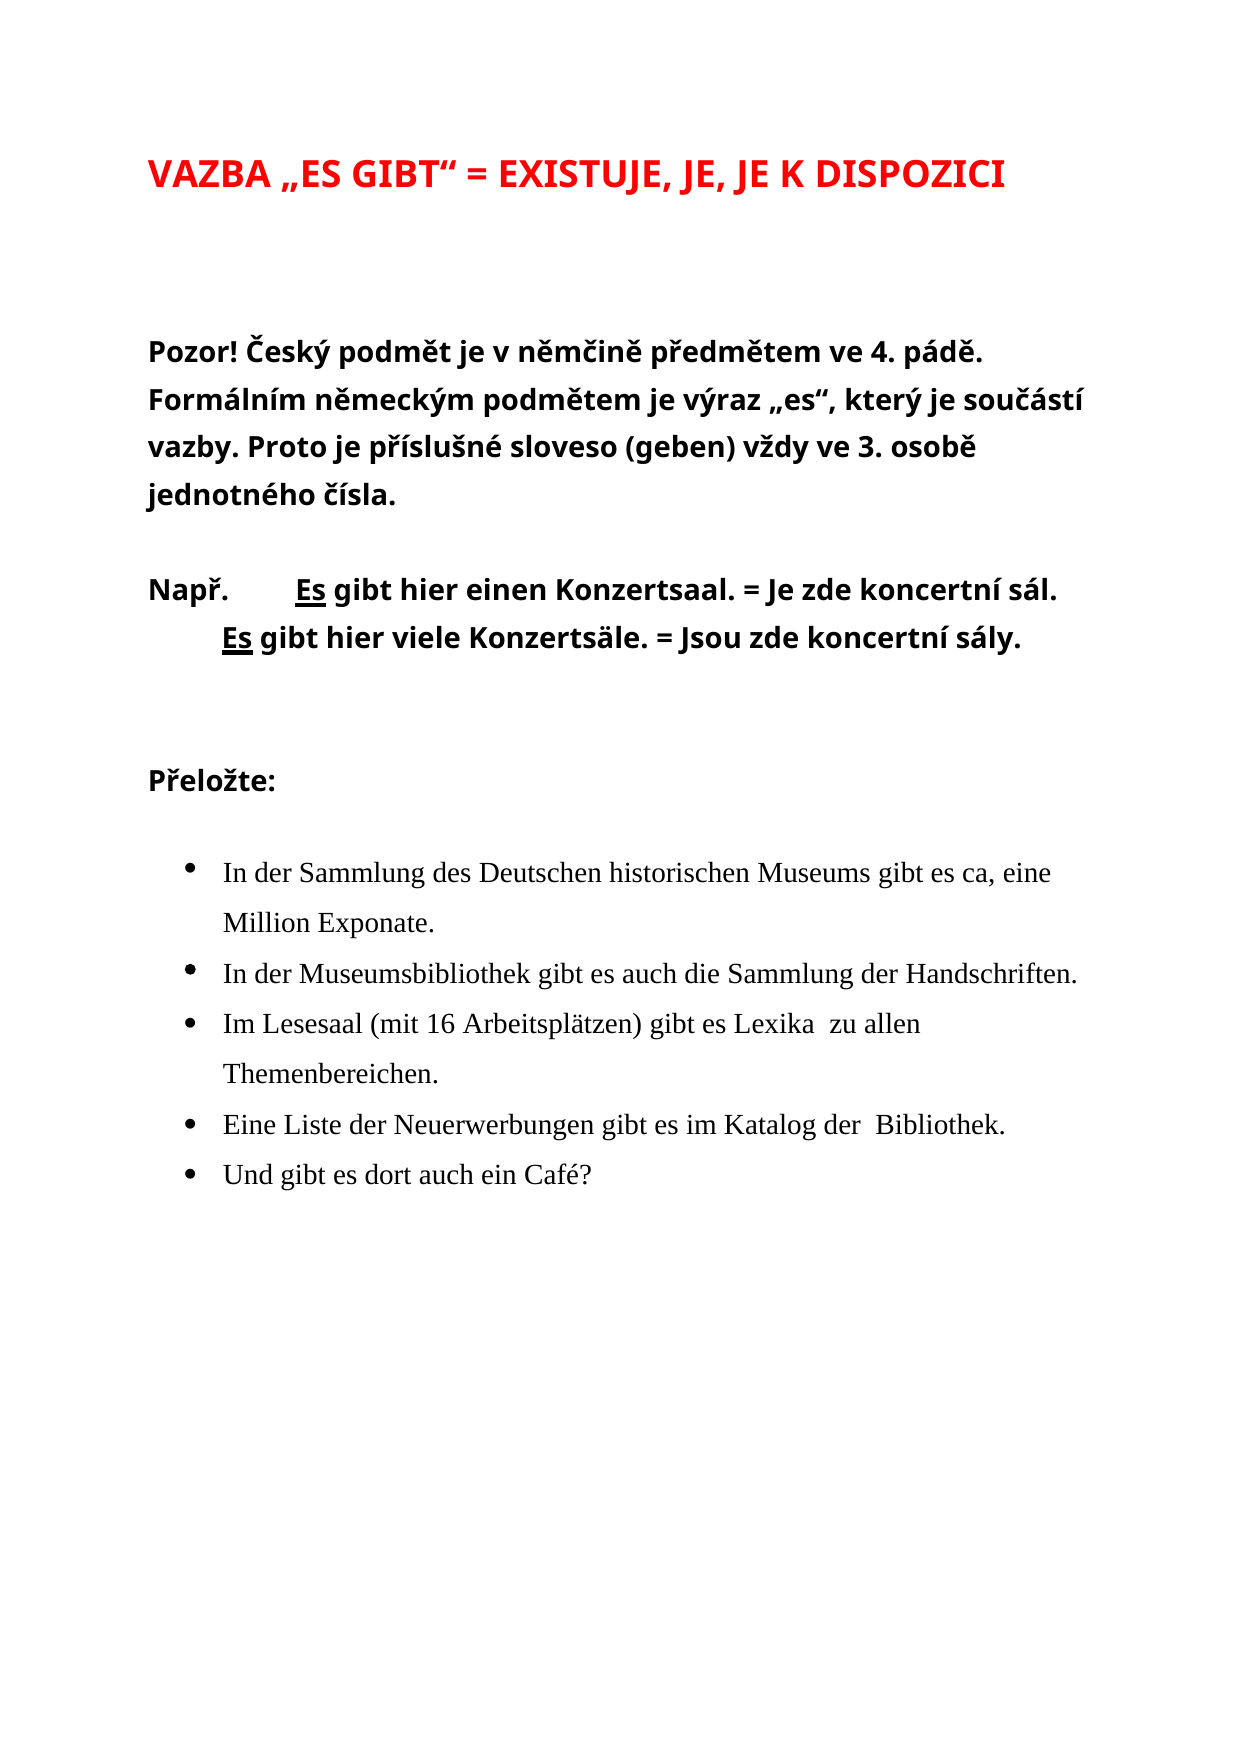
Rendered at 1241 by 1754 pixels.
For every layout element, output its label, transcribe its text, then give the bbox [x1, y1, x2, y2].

text Pozor! Český podmět je v němčině předmětem ve 4. pádě. [148, 331, 1093, 371]
list Eine Liste der Neuerwerbungen gibt es im Katalog der Bibliothek. [185, 1107, 1093, 1141]
text Např. Es gibt hier einen Konzertsaal. = Je zde koncertní sál. [148, 569, 1093, 609]
text Formálním německým podmětem je výraz „es“, který je součástí vazby. Proto je příslušné sloveso (geben) vždy ve 3. osobě jednotného čísla. [148, 379, 1093, 514]
text Es gibt hier viele Konzertsäle. = Jsou zde koncertní sály. [148, 617, 1093, 657]
list In der Museumsbibliothek gibt es auch die Sammlung der Handschriften. [185, 956, 1093, 989]
list Im Lesesaal (mit 16 Arbeitsplätzen) gibt es Lexika zu allen Themenbereichen. [185, 1006, 1093, 1090]
list Und gibt es dort auch ein Café? [185, 1157, 1093, 1191]
text VAZBA „ES GIBT“ = EXISTUJE, JE, JE K DISPOZICI [148, 148, 1093, 199]
list In der Sammlung des Deutschen historischen Museums gibt es ca, eine Million Exponate. [185, 855, 1093, 939]
text Přeložte: [148, 760, 1093, 799]
